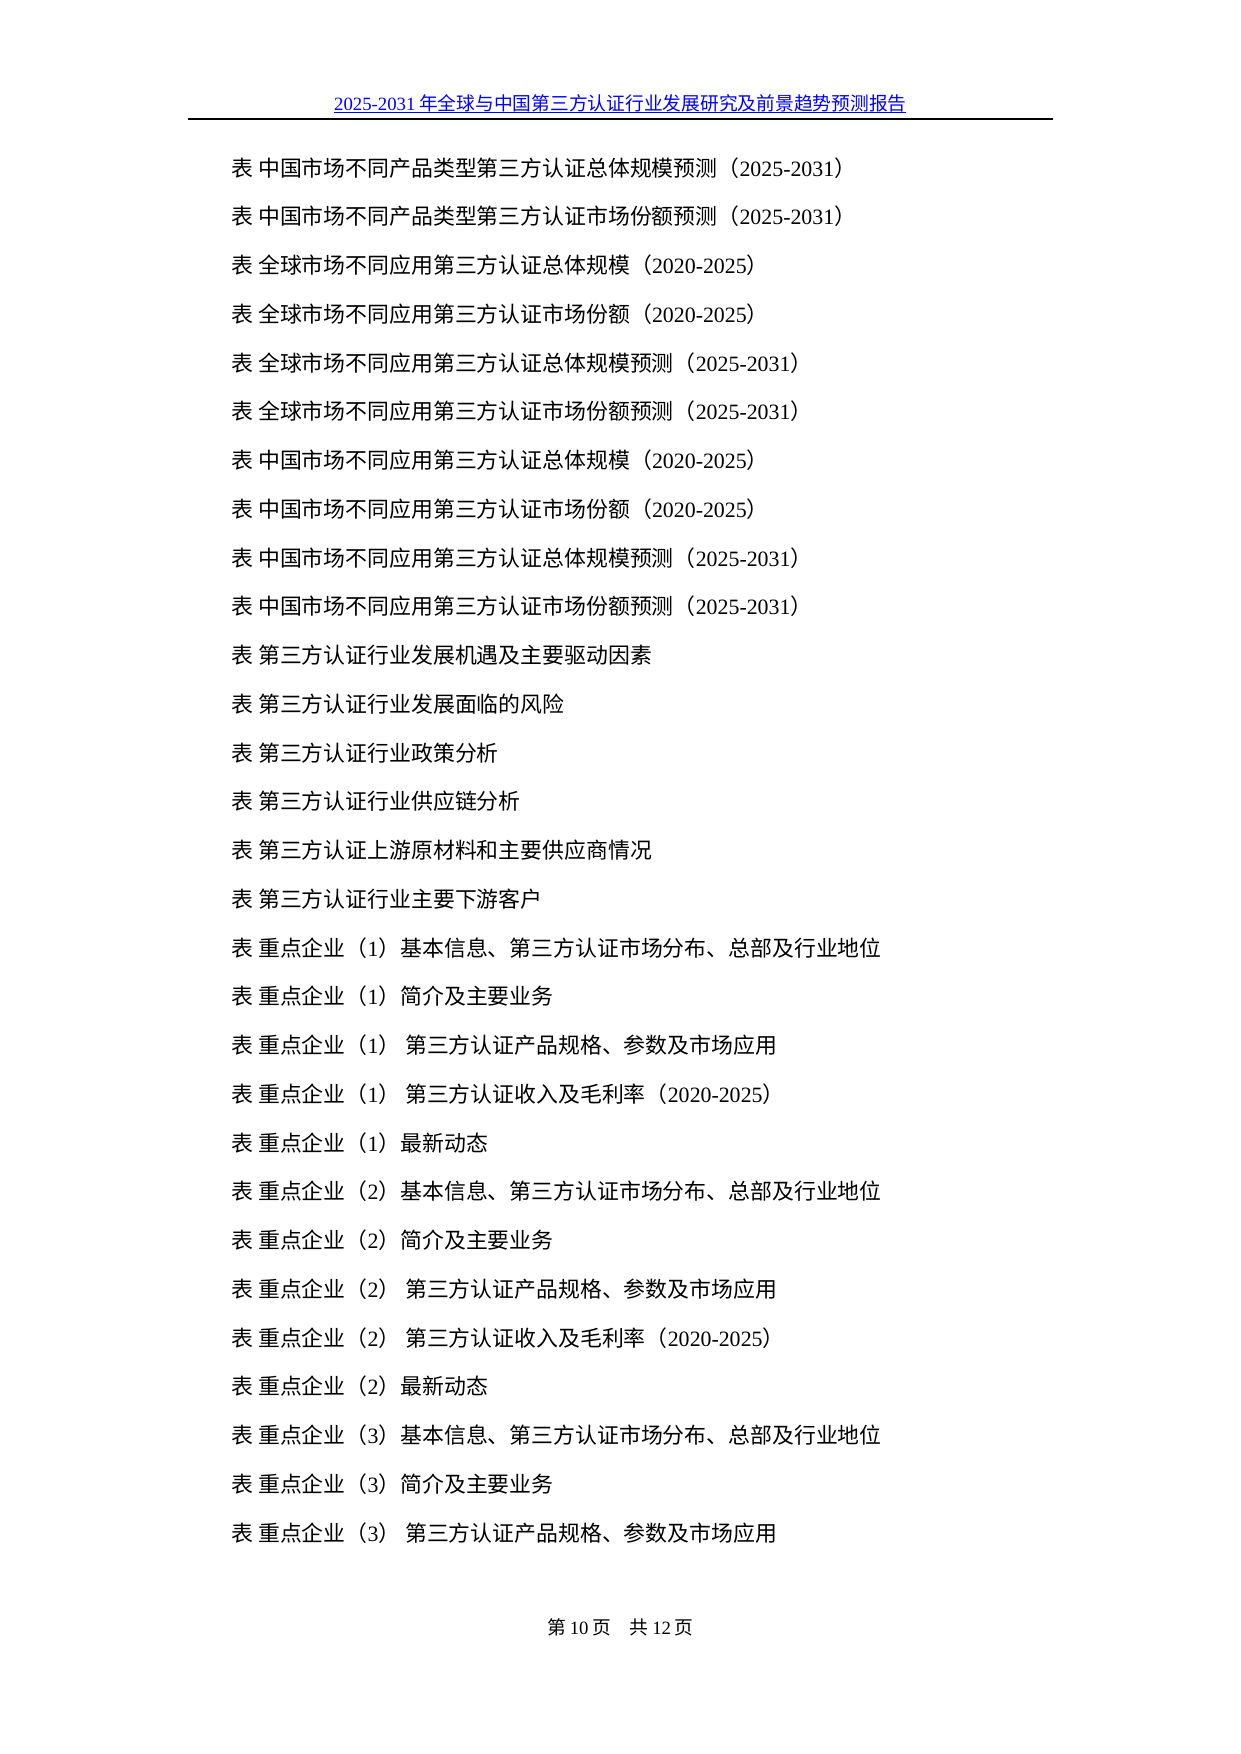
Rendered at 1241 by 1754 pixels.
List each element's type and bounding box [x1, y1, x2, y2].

text [187, 150, 1053, 1548]
